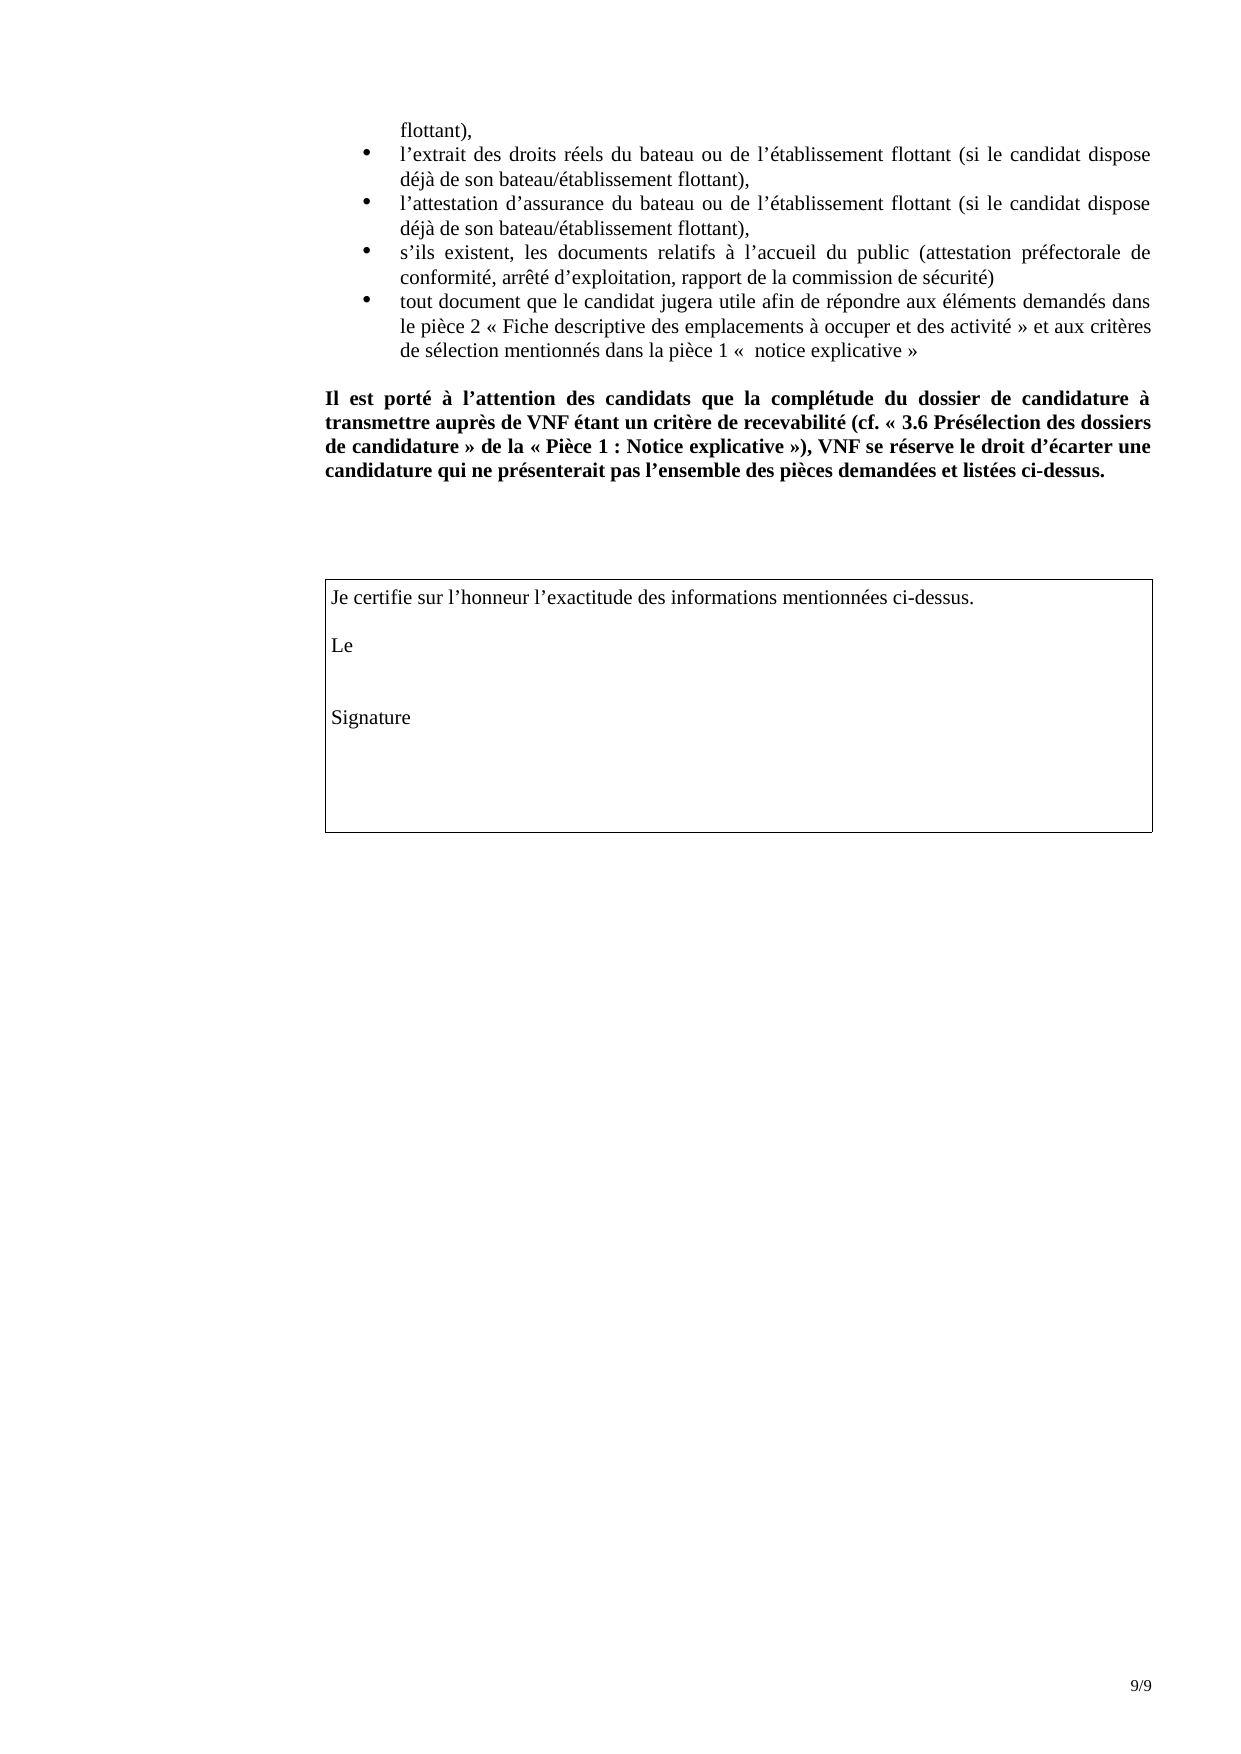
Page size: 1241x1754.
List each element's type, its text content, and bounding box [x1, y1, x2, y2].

text Il est porté à l’attention des candidats que la complétude du dossier de candidature à transmettre auprès de VNF étant un critère de recevabilité (cf. « 3.6 Présélection des dossiers de candidature » de la « Pièce 1 : Notice explicative »), VNF se réserve le droit d’écarter une candidature qui ne présenterait pas l’ensemble des pièces demandées et listées ci-dessus. [325, 386, 1152, 482]
table_header Je certifie sur l’honneur l’exactitude des informations mentionnées ci-dessus. Le Signature [326, 580, 1152, 831]
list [362, 118, 1152, 142]
list s’ils existent, les documents relatifs à l’accueil du public (attestation préfectorale de conformité, arrêté d’exploitation, rapport de la commission de sécurité) [362, 240, 1152, 289]
list l’attestation d’assurance du bateau ou de l’établissement flottant (si le candidat dispose déjà de son bateau/établissement flottant), [362, 191, 1152, 240]
list l’extrait des droits réels du bateau ou de l’établissement flottant (si le candidat dispose déjà de son bateau/établissement flottant), [362, 142, 1152, 191]
list tout document que le candidat jugera utile afin de répondre aux éléments demandés dans le pièce 2 « Fiche descriptive des emplacements à occuper et des activité » et aux critères de sélection mentionnés dans la pièce 1 « notice explicative » [362, 289, 1152, 362]
